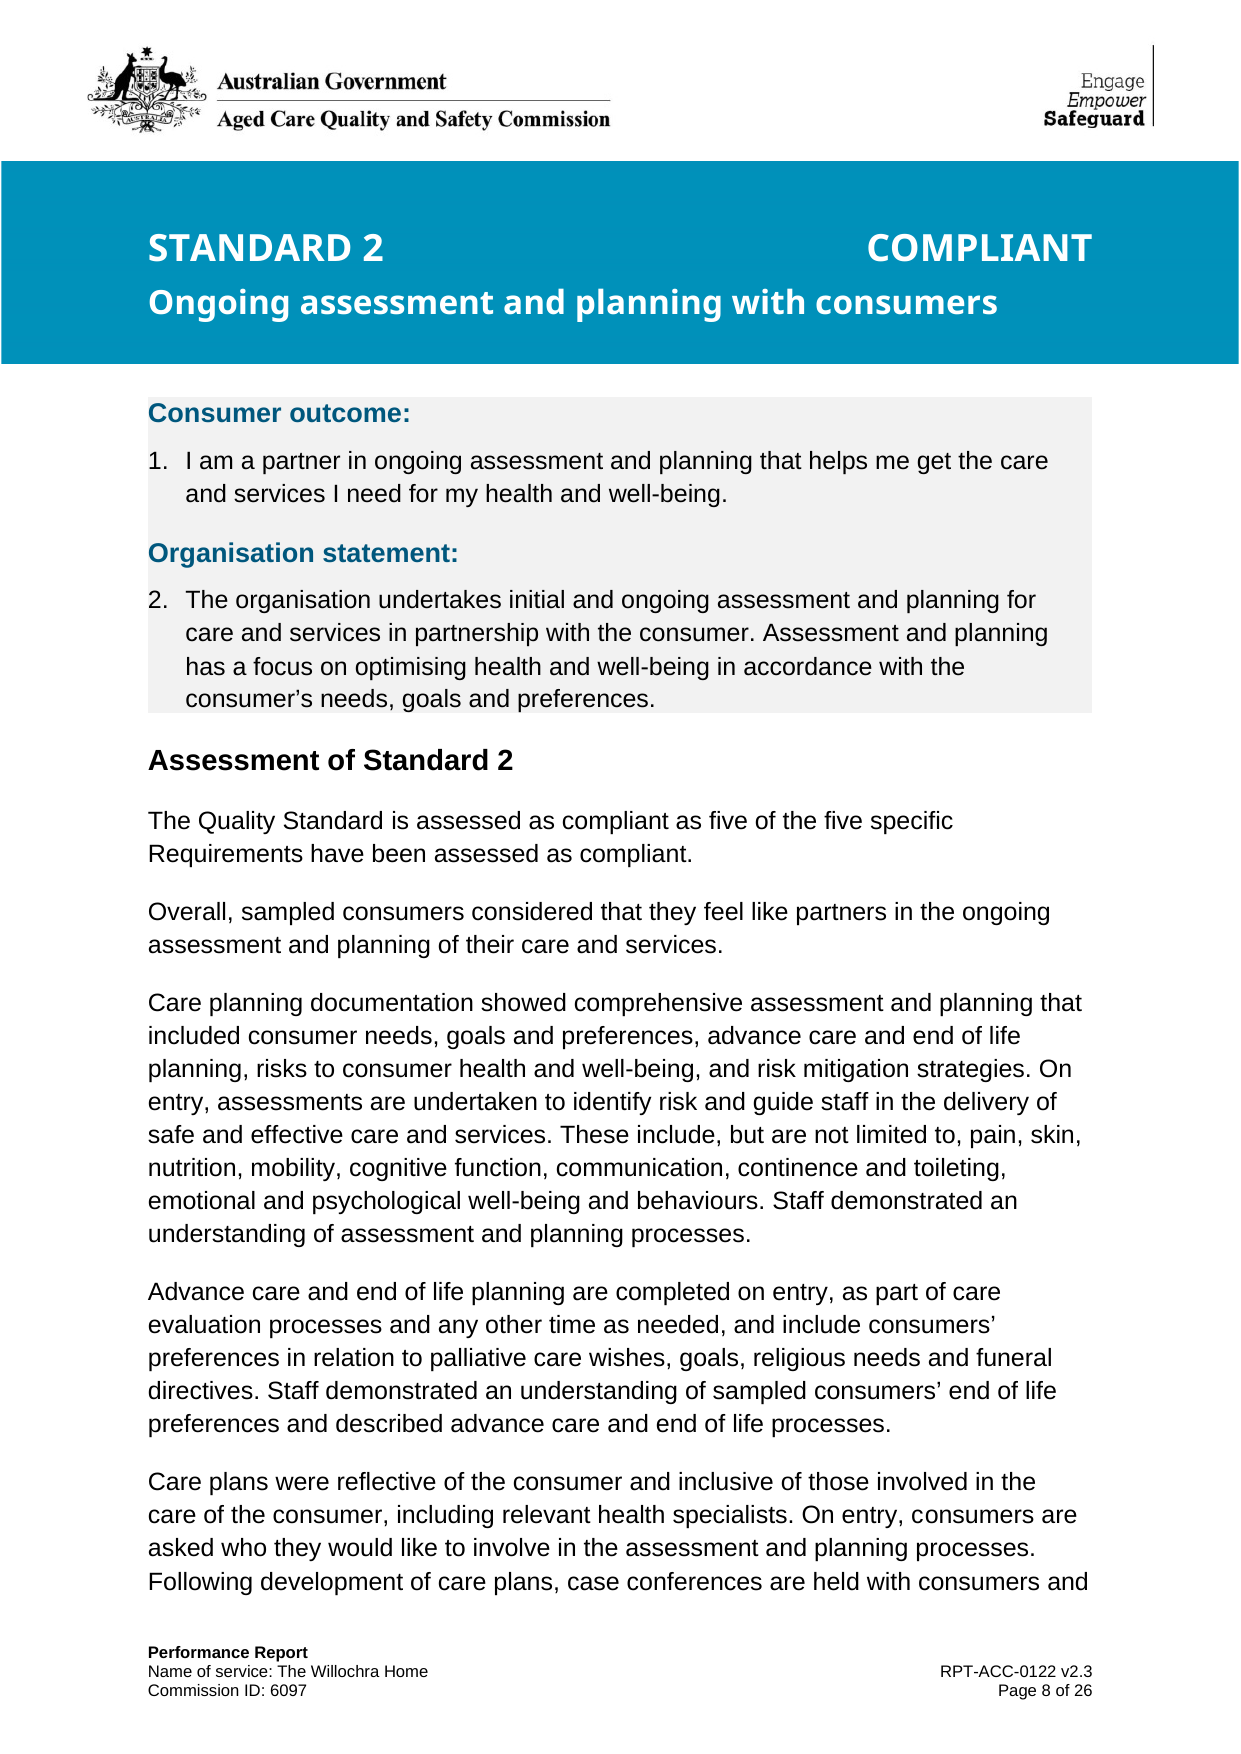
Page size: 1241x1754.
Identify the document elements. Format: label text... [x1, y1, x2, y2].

text Care planning documentation showed comprehensive assessment and planning that included consumer needs, goals and preferences, advance care and end of life planning, risks to consumer health and well-being, and risk mitigation strategies. On entry, assessments are undertaken to identify risk and guide staff in the delivery of safe and effective care and services. These include, but are not limited to, pain, skin, nutrition, mobility, cognitive function, communication, continence and toileting, emotional and psychological well-being and behaviours. Staff demonstrated an understanding of assessment and planning processes. [148, 988, 1092, 1248]
picture [1, 0, 1241, 154]
subtitle I am a partner in ongoing assessment and planning that helps me get the care and services I need for my health and well-being. [148, 446, 1092, 508]
text Overall, sampled consumers considered that they feel like partners in the ongoing assessment and planning of their care and services. [148, 897, 1092, 959]
list The organisation undertakes initial and ongoing assessment and planning for care and services in partnership with the consumer. Assessment and planning has a focus on optimising health and well-being in accordance with the consumer’s needs, goals and preferences. [148, 585, 1092, 713]
subtitle Assessment of Standard 2 [148, 742, 1092, 776]
text Advance care and end of life planning are completed on entry, as part of care evaluation processes and any other time as needed, and include consumers’ preferences in relation to palliative care wishes, goals, religious needs and funeral directives. Staff demonstrated an understanding of sampled consumers’ end of life preferences and described advance care and end of life processes. [148, 1277, 1092, 1438]
text The Quality Standard is assessed as compliant as five of the five specific Requirements have been assessed as compliant. [148, 806, 1092, 868]
subtitle STANDARD 2 COMPLIANT Ongoing assessment and planning with consumers [148, 221, 1092, 324]
subtitle Consumer outcome: [148, 397, 1092, 429]
subtitle Organisation statement: [148, 537, 1092, 568]
